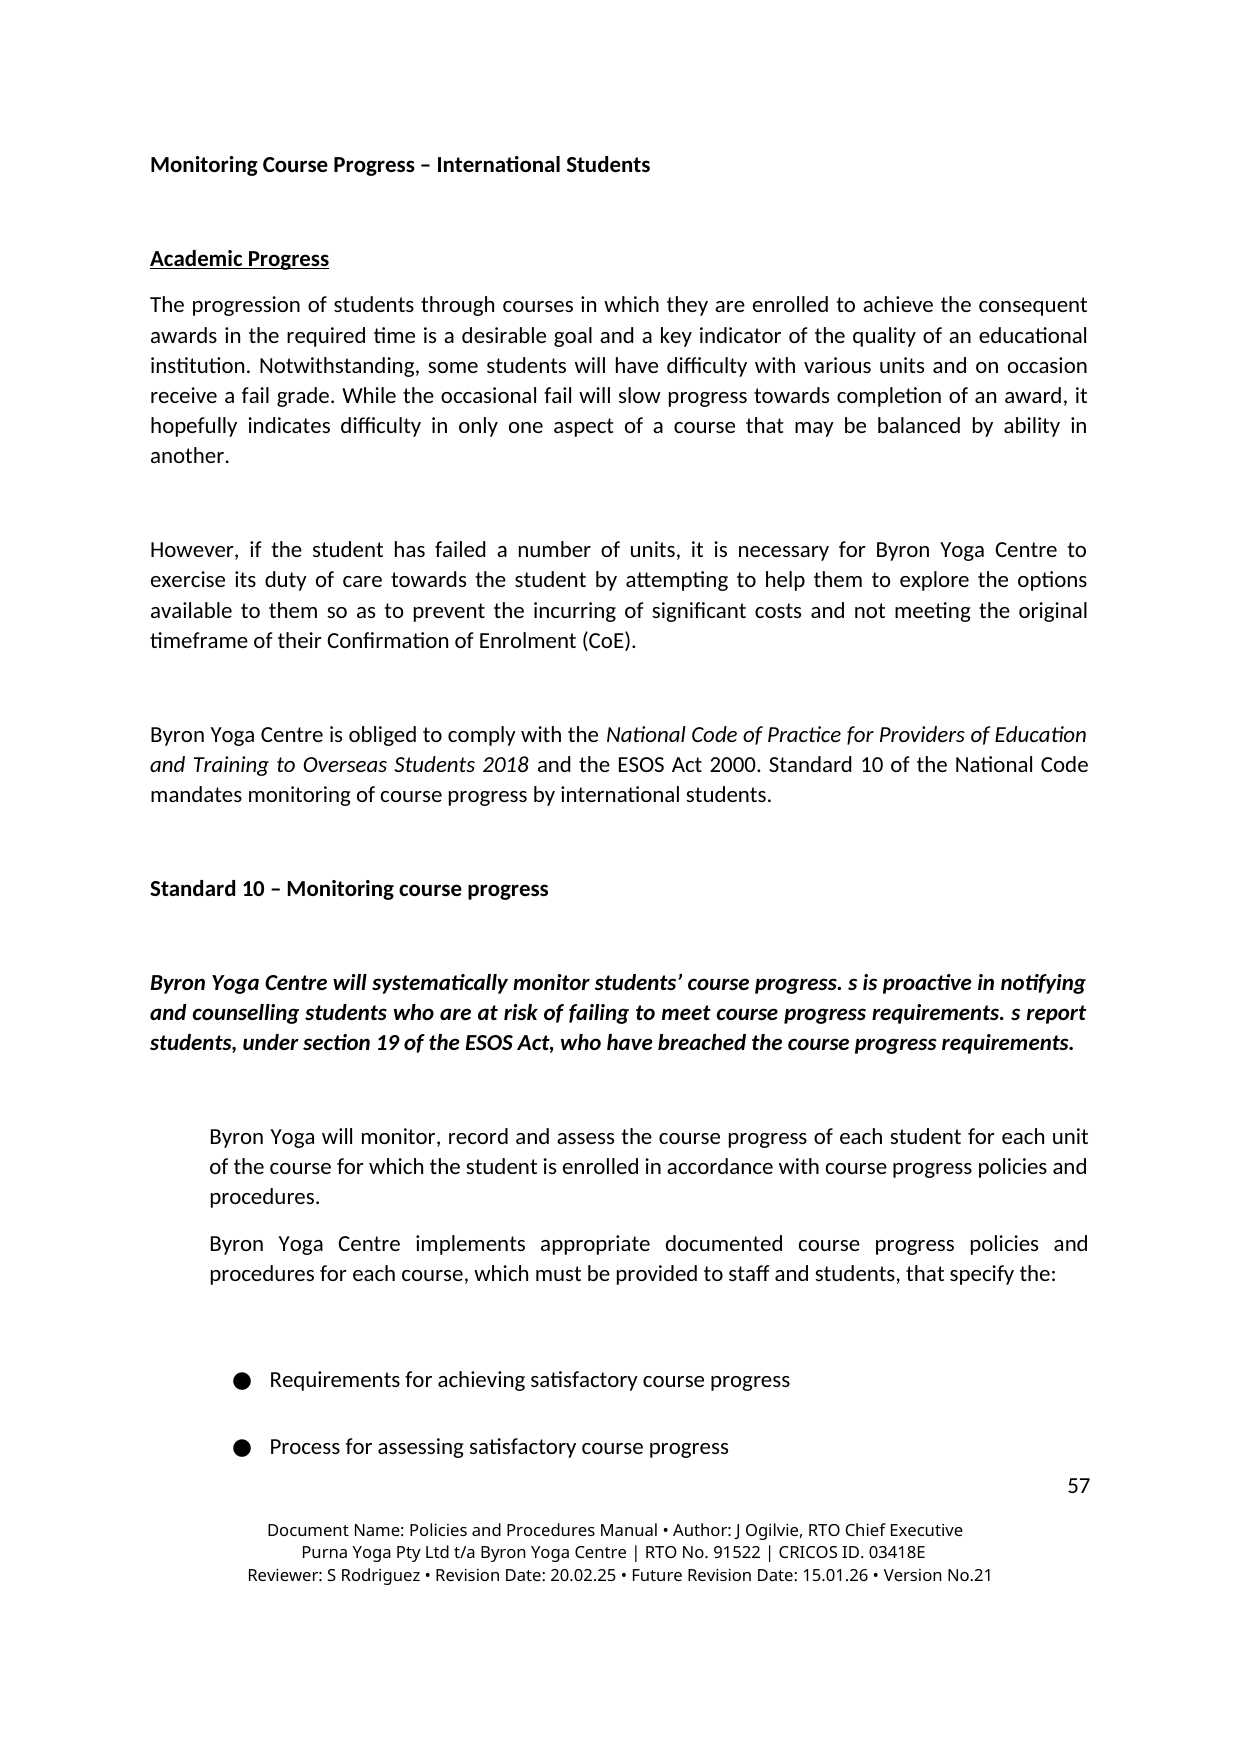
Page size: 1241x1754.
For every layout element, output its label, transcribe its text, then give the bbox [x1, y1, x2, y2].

text Monitoring Course Progress – International Students [150, 150, 1090, 178]
text Standard 10 – Monitoring course progress [150, 874, 1090, 902]
text Byron Yoga Centre will systematically monitor students’ course progress. s is proactive in notifying and counselling students who are at risk of failing to meet course progress requirements. s report students, under section 19 of the ESOS Act, who have breached the course progress requirements. [150, 968, 1090, 1056]
text Academic Progress [150, 244, 1090, 272]
text Byron Yoga will monitor, record and assess the course progress of each student for each unit of the course for which the student is enrolled in accordance with course progress policies and procedures. [150, 1122, 1090, 1210]
text The progression of students through courses in which they are enrolled to achieve the consequent awards in the required time is a desirable goal and a key indicator of the quality of an educational institution. Notwithstanding, some students will have difficulty with various units and on occasion receive a fail grade. While the occasional fail will slow progress towards completion of an award, it hopefully indicates difficulty in only one aspect of a course that may be balanced by ability in another. [150, 291, 1090, 470]
list Process for assessing satisfactory course progress [232, 1421, 1090, 1467]
text Byron Yoga Centre is obliged to comply with the National Code of Practice for Providers of Education and Training to Overseas Students 2018 and the ESOS Act 2000. Standard 10 of the National Code mandates monitoring of course progress by international students. [150, 720, 1090, 808]
text Byron Yoga Centre implements appropriate documented course progress policies and procedures for each course, which must be provided to staff and students, that specify the: [209, 1229, 1090, 1287]
text However, if the student has failed a number of units, it is necessary for Byron Yoga Centre to exercise its duty of care towards the student by attempting to help them to explore the options available to them so as to prevent the incurring of significant costs and not meeting the original timeframe of their Confirmation of Enrolment (CoE). [150, 535, 1090, 654]
list Requirements for achieving satisfactory course progress [232, 1353, 1090, 1400]
